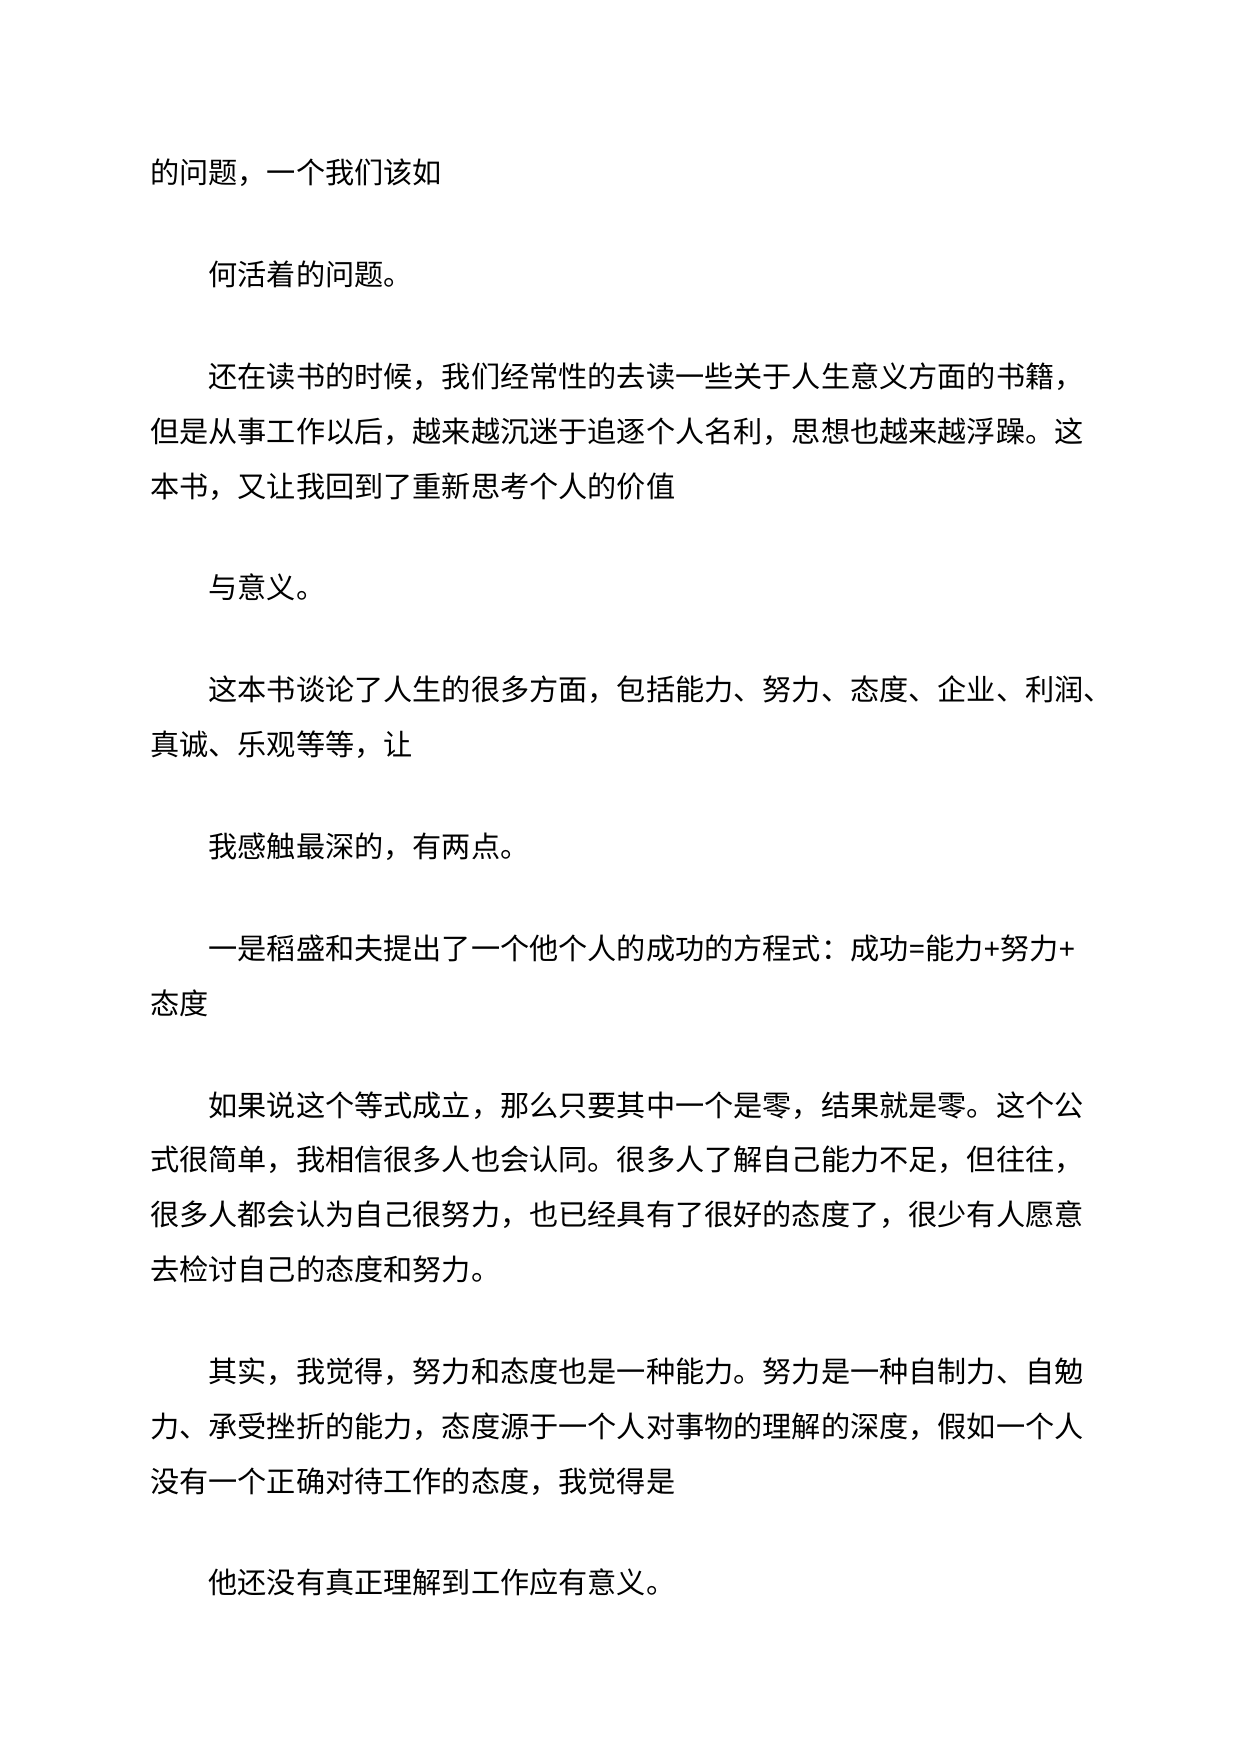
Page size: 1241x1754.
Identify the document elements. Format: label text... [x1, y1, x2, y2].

text 还在读书的时候，我们经常性的去读一些关于人生意义方面的书籍，但是从事工作以后，越来越沉迷于追逐个人名利，思想也越来越浮躁。这本书，又让我回到了重新思考个人的价值 [150, 353, 1090, 506]
text 这本书谈论了人生的很多方面，包括能力、努力、态度、企业、利润、真诚、乐观等等，让 [150, 667, 1090, 764]
text 我感触最深的，有两点。 [150, 823, 1090, 866]
text 与意义。 [150, 565, 1090, 607]
text 一是稻盛和夫提出了一个他个人的成功的方程式：成功=能力+努力+态度 [150, 925, 1090, 1023]
text 他还没有真正理解到工作应有意义。 [150, 1560, 1090, 1602]
text 何活着的问题。 [150, 252, 1090, 294]
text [150, 150, 1090, 192]
text 其实，我觉得，努力和态度也是一种能力。努力是一种自制力、自勉力、承受挫折的能力，态度源于一个人对事物的理解的深度，假如一个人没有一个正确对待工作的态度，我觉得是 [150, 1348, 1090, 1501]
text 如果说这个等式成立，那么只要其中一个是零，结果就是零。这个公式很简单，我相信很多人也会认同。很多人了解自己能力不足，但往往，很多人都会认为自己很努力，也已经具有了很好的态度了，很少有人愿意去检讨自己的态度和努力。 [150, 1082, 1090, 1289]
